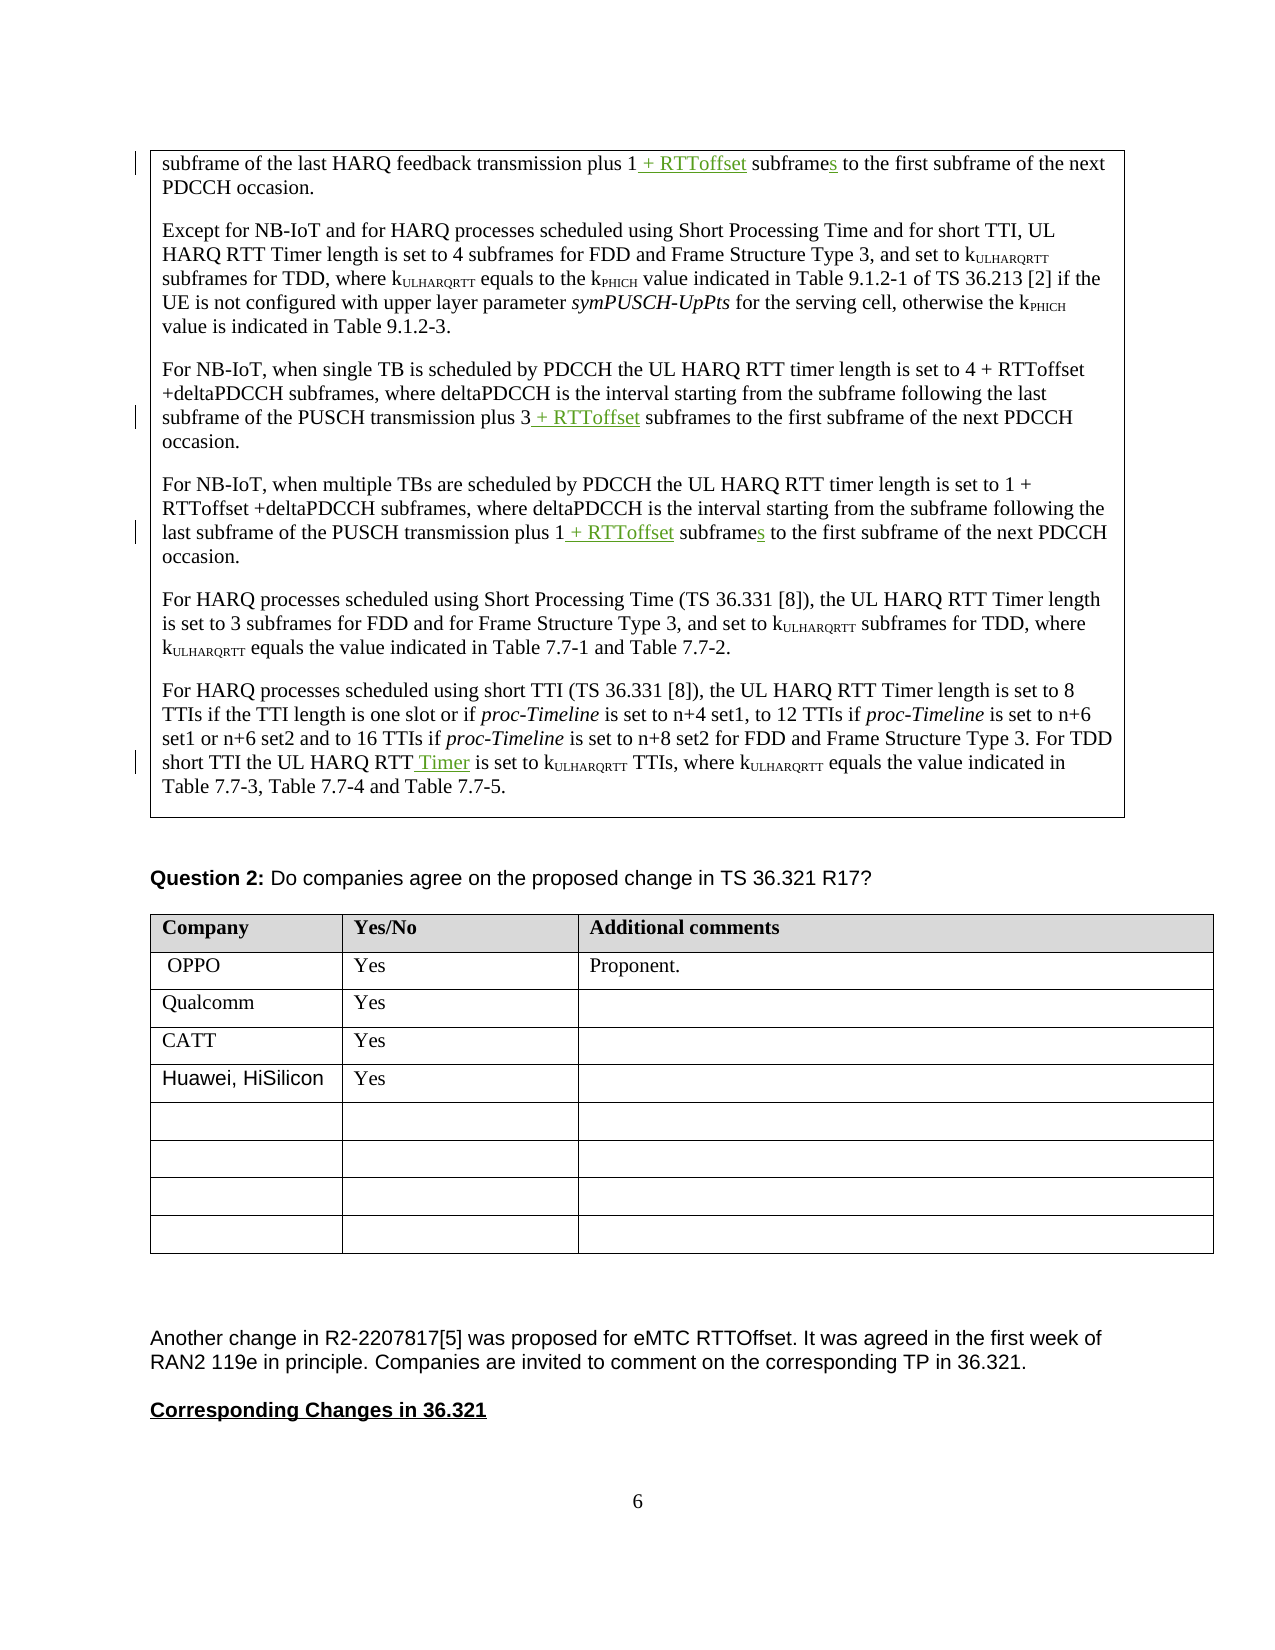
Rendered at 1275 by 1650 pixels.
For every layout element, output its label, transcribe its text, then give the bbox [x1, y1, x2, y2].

table_cell [579, 1178, 1213, 1215]
table_cell [151, 1103, 342, 1139]
table_header Company [151, 915, 342, 952]
table_cell CATT [151, 1028, 342, 1064]
table_cell [579, 1141, 1213, 1177]
table_cell [579, 1065, 1213, 1102]
table_cell [343, 1216, 578, 1252]
table_cell [343, 1141, 578, 1177]
table_cell OPPO [151, 953, 342, 989]
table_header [151, 151, 1124, 817]
table_cell [579, 1103, 1213, 1139]
table_cell [343, 1103, 578, 1139]
table_cell [151, 1178, 342, 1215]
table_cell [151, 1216, 342, 1252]
table_cell [579, 990, 1213, 1027]
table_cell Yes [343, 1028, 578, 1064]
table_cell Proponent. [579, 953, 1213, 989]
table_header Additional comments [579, 915, 1213, 952]
table_cell [151, 1141, 342, 1177]
table_cell Yes [343, 990, 578, 1027]
text Question 2: Do companies agree on the proposed change in TS 36.321 R17? [150, 866, 1125, 890]
table_cell Yes [343, 953, 578, 989]
text Corresponding Changes in 36.321 [150, 1397, 1125, 1421]
table_cell Huawei, HiSilicon [151, 1065, 342, 1102]
table_cell Yes [343, 1065, 578, 1102]
table_header Yes/No [343, 915, 578, 952]
table_cell [343, 1178, 578, 1215]
table_cell [579, 1028, 1213, 1064]
table_cell Qualcomm [151, 990, 342, 1027]
text Another change in R2-2207817[5] was proposed for eMTC RTTOffset. It was agreed in the first week of RAN2 119e in principle. Companies are invited to comment on the corresponding TP in 36.321. [150, 1326, 1125, 1373]
table_cell [579, 1216, 1213, 1252]
